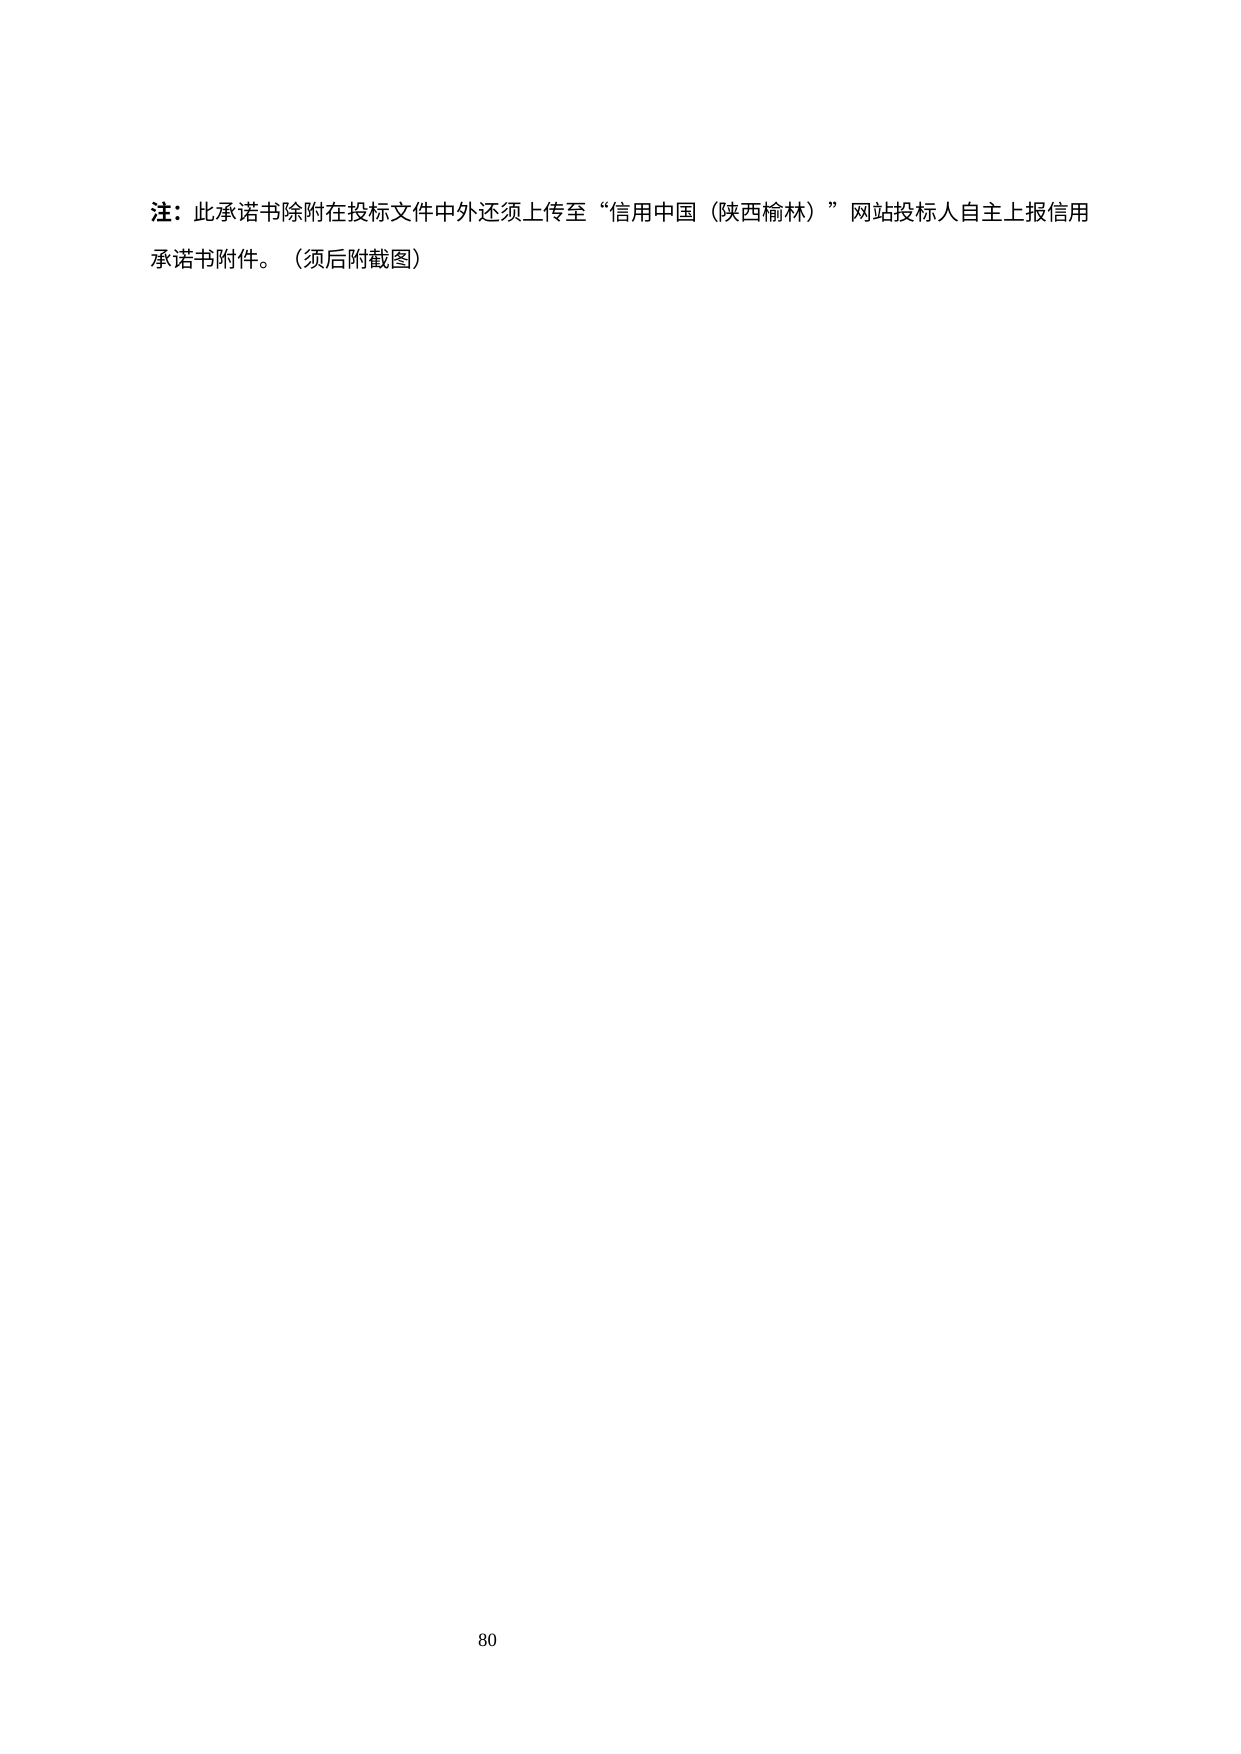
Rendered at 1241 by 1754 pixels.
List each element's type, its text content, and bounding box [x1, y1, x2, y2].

text 注：此承诺书除附在投标文件中外还须上传至“信用中国（陕西榆林）”网站投标人自主上报信用承诺书附件。（须后附截图） [150, 195, 1106, 274]
